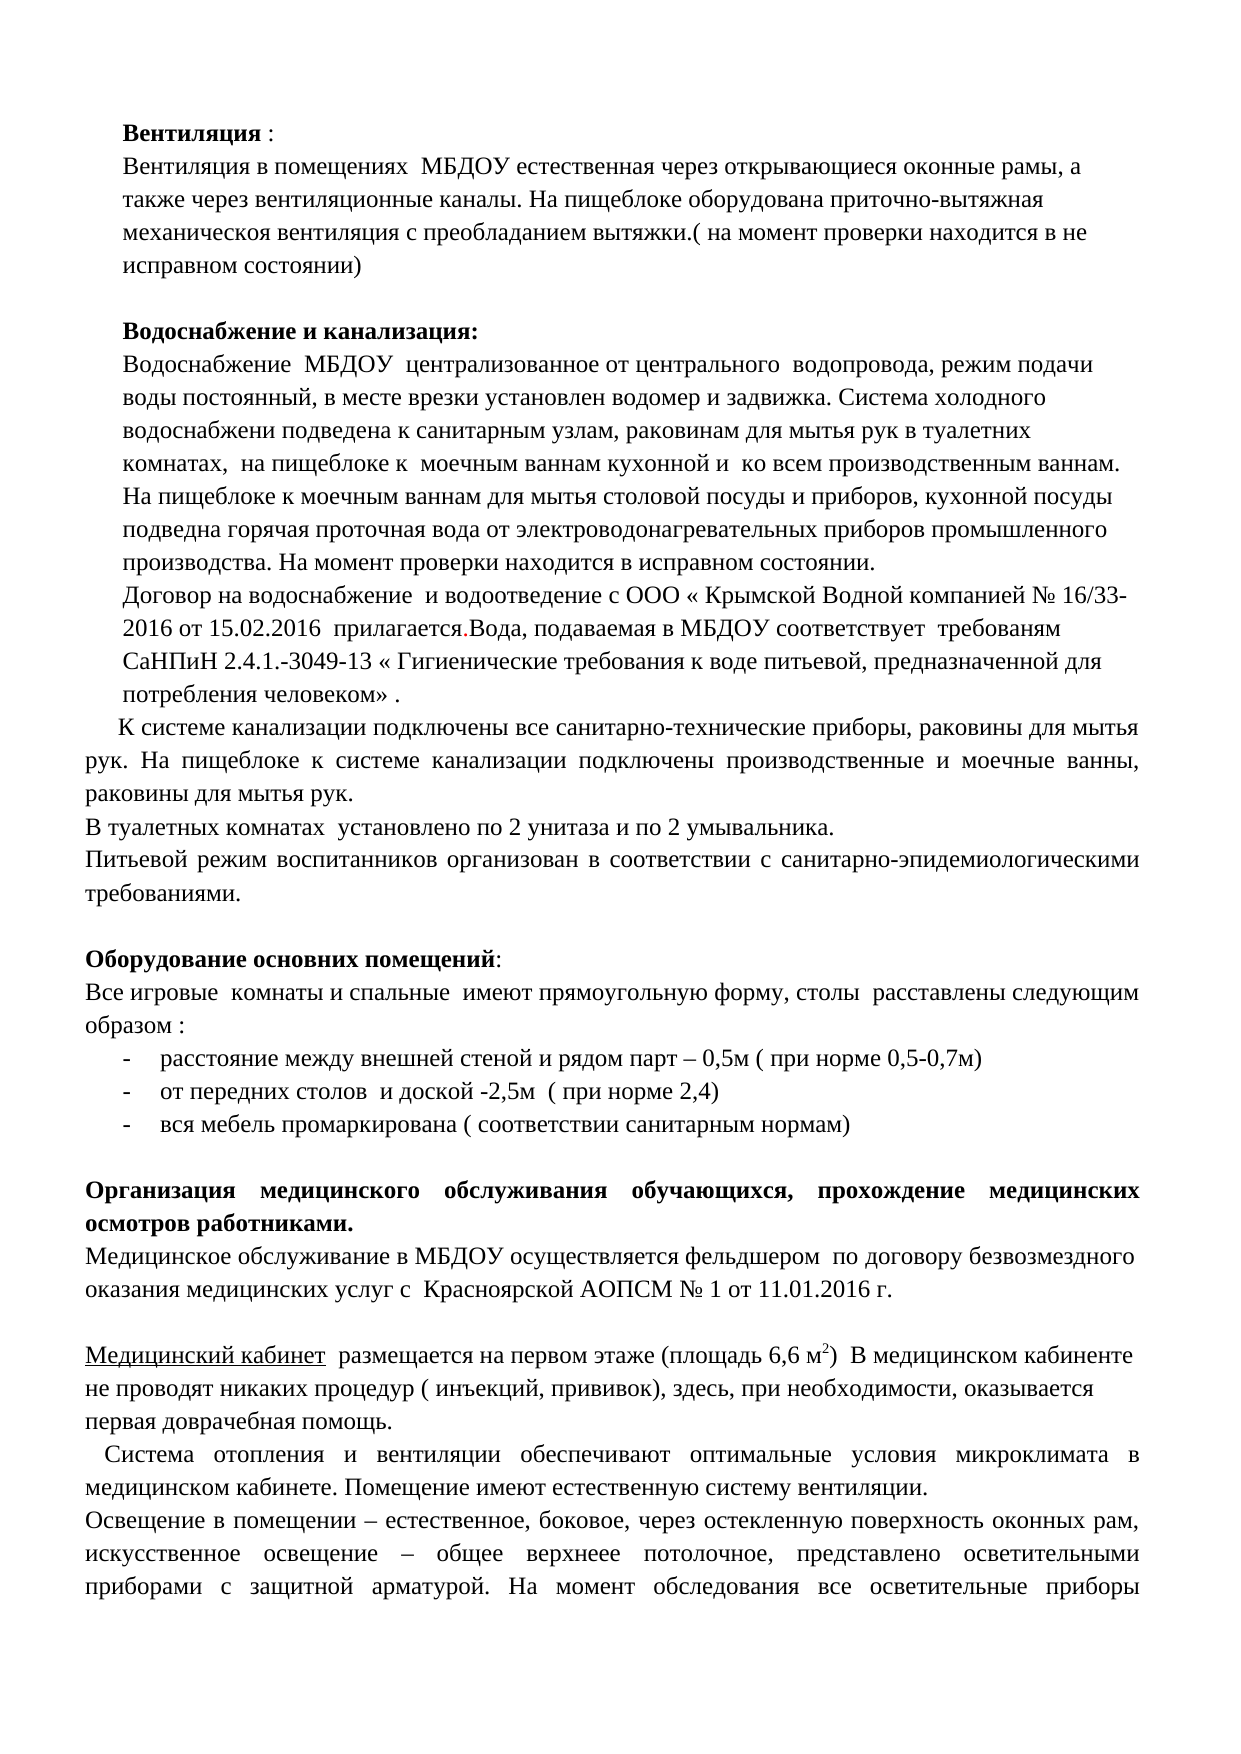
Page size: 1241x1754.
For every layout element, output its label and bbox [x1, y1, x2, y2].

table_cell [74, 118, 1152, 1600]
